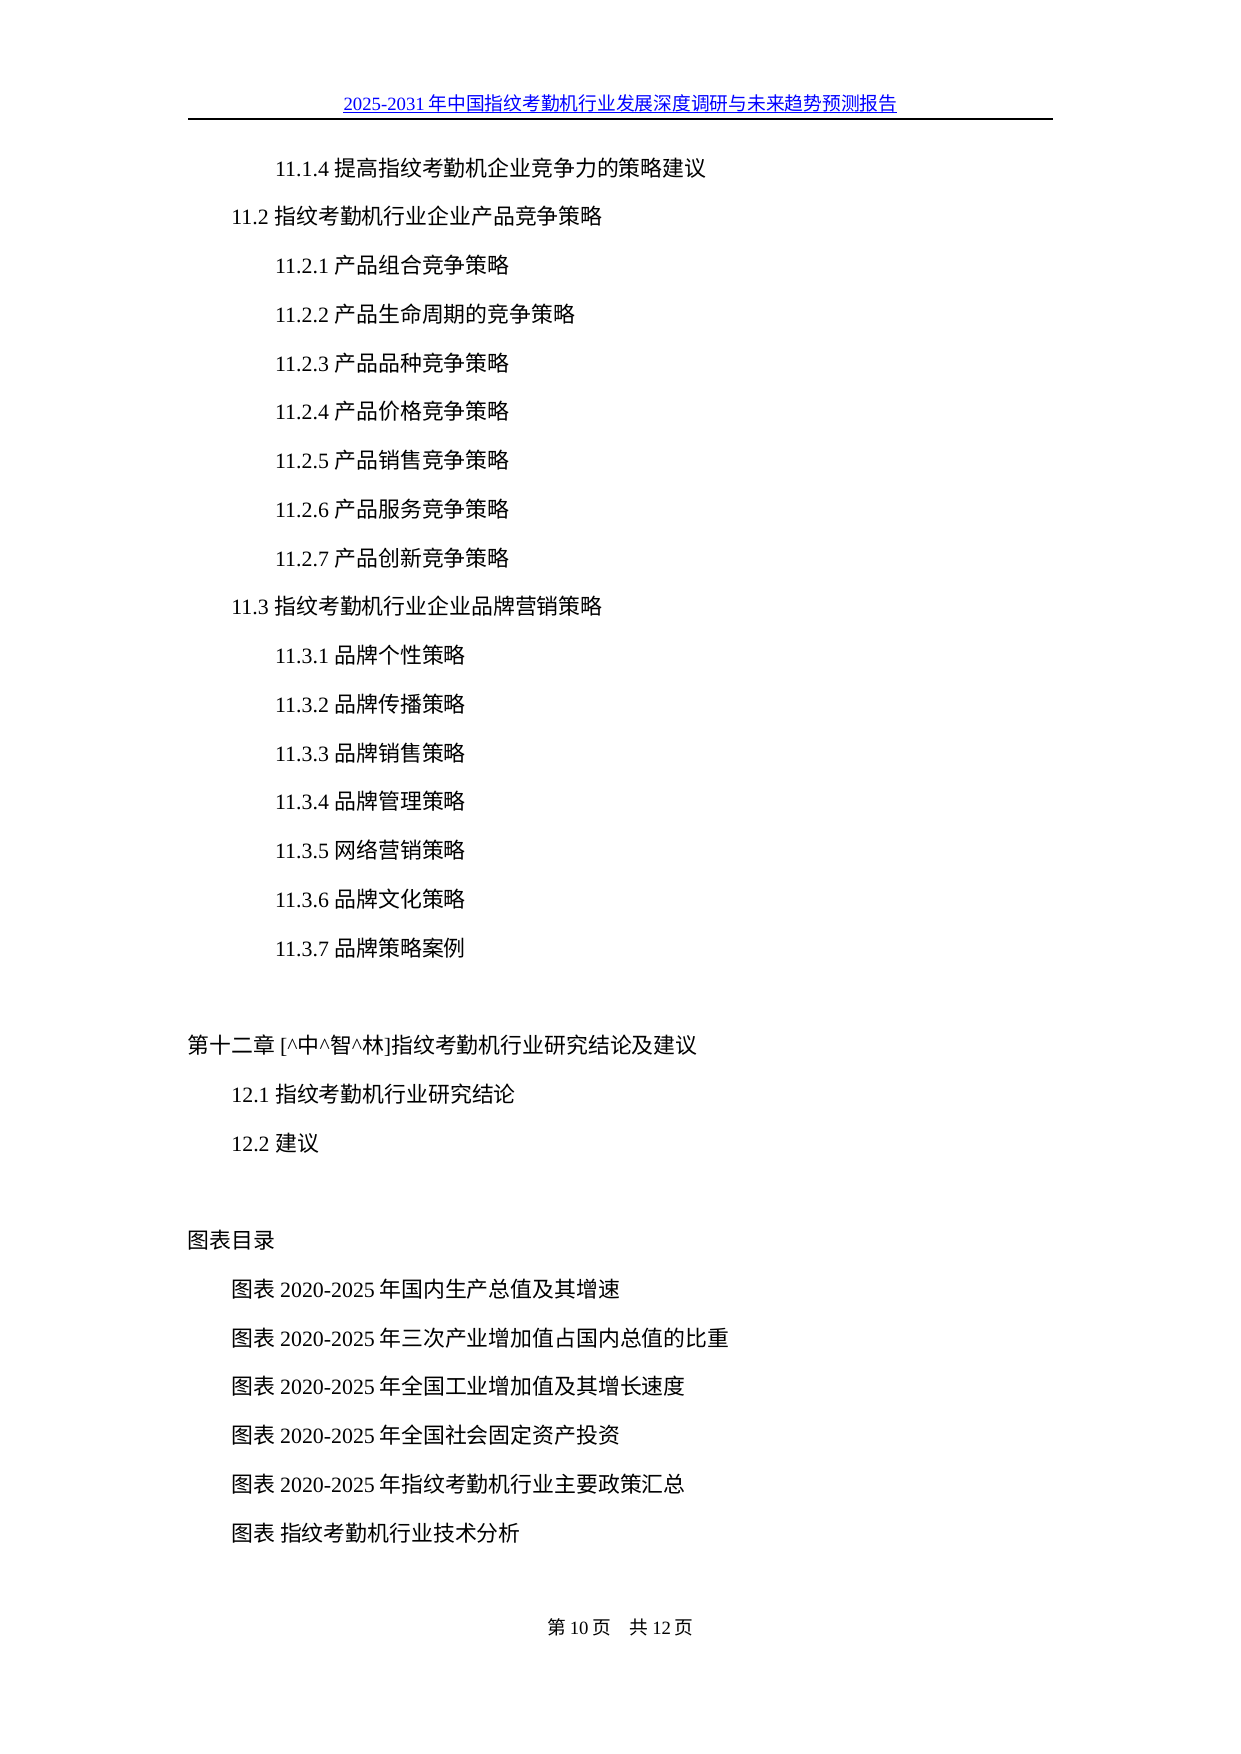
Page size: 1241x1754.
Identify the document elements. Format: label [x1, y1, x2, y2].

text [187, 150, 1053, 1548]
